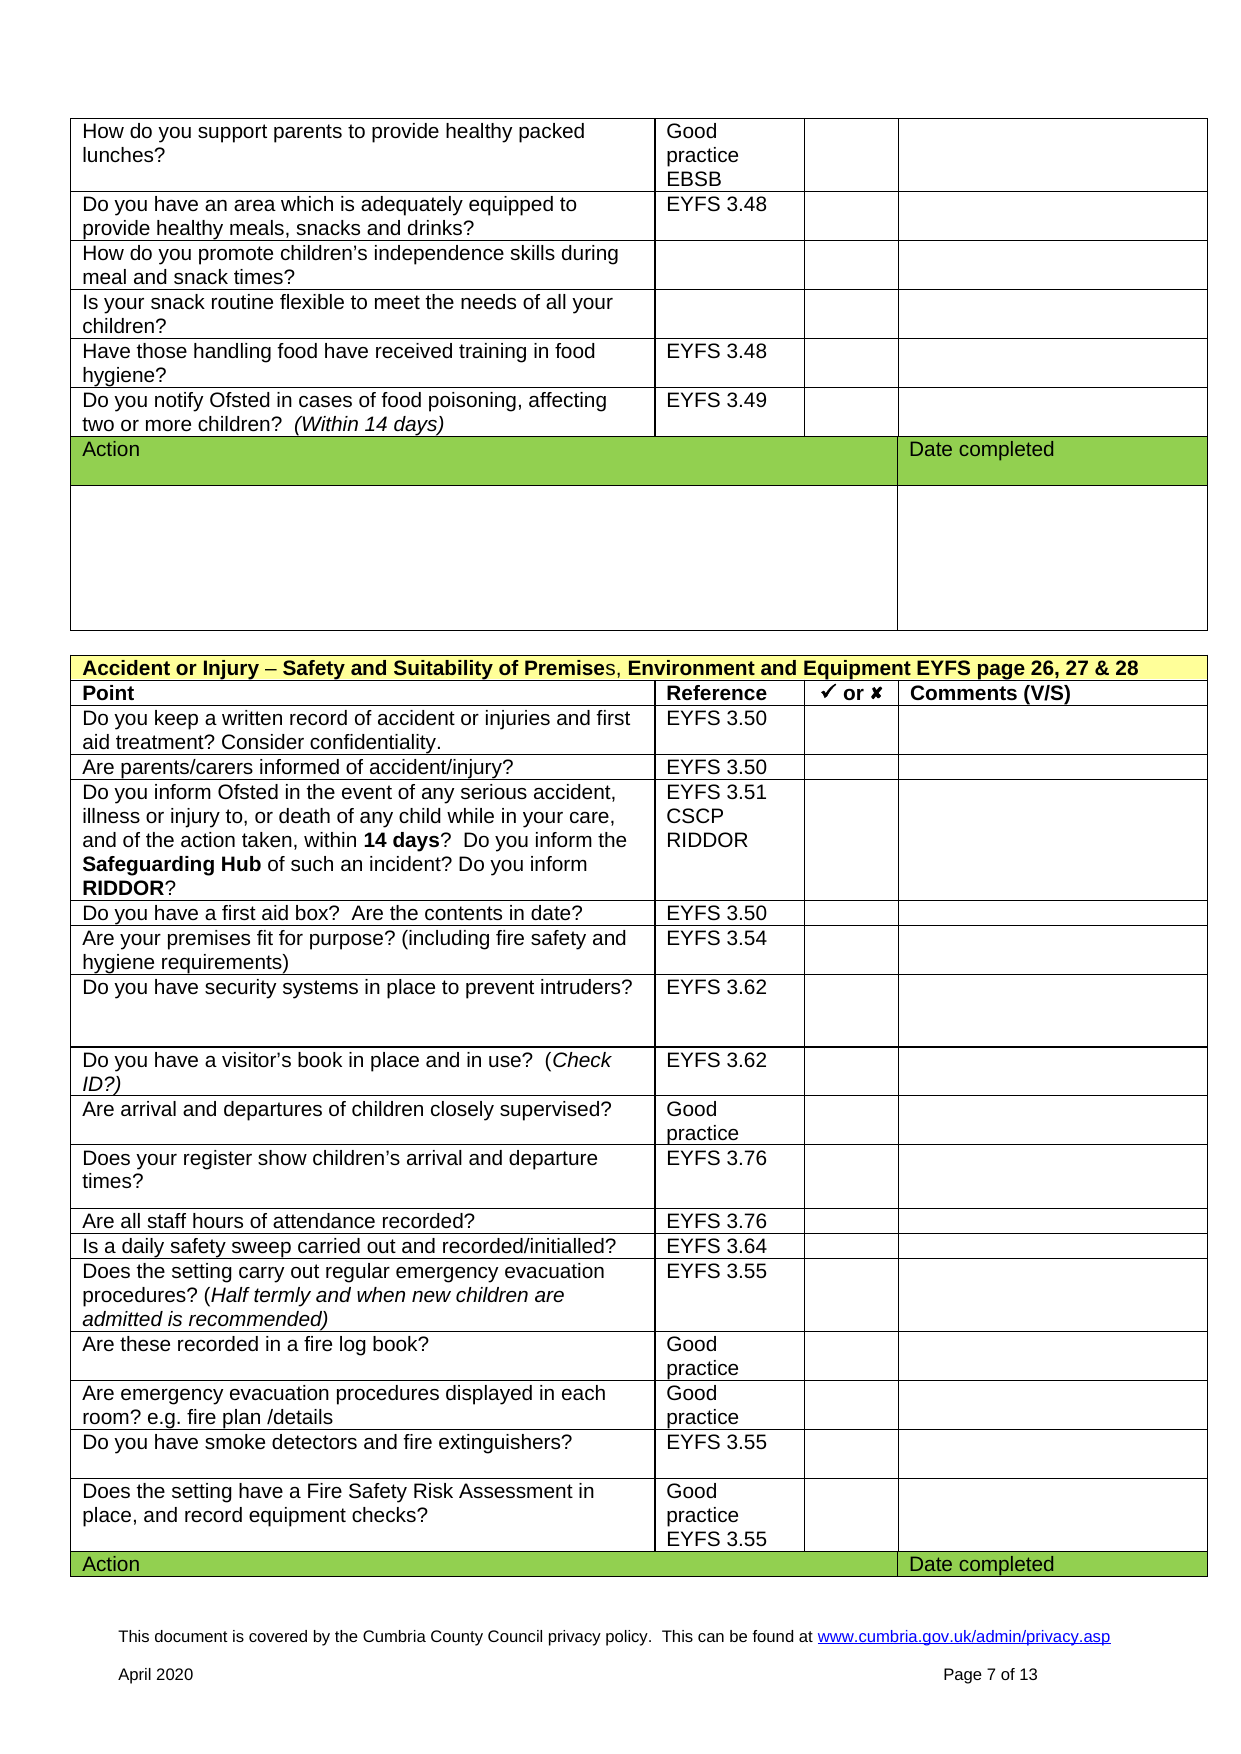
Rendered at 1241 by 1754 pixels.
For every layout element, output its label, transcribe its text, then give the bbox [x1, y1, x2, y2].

table_cell [805, 388, 898, 436]
table_cell [805, 1259, 898, 1331]
table_cell How do you promote children’s independence skills during meal and snack times? [71, 241, 654, 289]
table_cell Are your premises fit for purpose? (including fire safety and hygiene requirements) [71, 926, 654, 973]
table_cell [899, 192, 1207, 240]
table_cell Do you have security systems in place to prevent intruders? [71, 975, 654, 1046]
table_cell [899, 388, 1207, 436]
table_cell Are all staff hours of attendance recorded? [71, 1209, 654, 1233]
table_cell Good practice EYFS 3.55 [656, 1479, 804, 1551]
table_cell [805, 290, 898, 338]
table_cell or [805, 681, 898, 705]
table_cell EYFS 3.48 [656, 192, 804, 240]
table_cell Does the setting carry out regular emergency evacuation procedures? (Half termly and when new children are admitted is recommended) [71, 1259, 654, 1331]
table_cell EYFS 3.54 [656, 926, 804, 973]
table_cell [899, 241, 1207, 289]
table_cell [805, 339, 898, 387]
table_cell Do you have an area which is adequately equipped to provide healthy meals, snacks and drinks? [71, 192, 654, 240]
table_cell [899, 706, 1207, 754]
table_cell EYFS 3.50 [656, 706, 804, 754]
table_cell [805, 1430, 898, 1478]
table_cell [805, 926, 898, 973]
table_cell [805, 119, 898, 191]
table_cell [899, 1048, 1207, 1095]
table_cell [899, 339, 1207, 387]
table_cell How do you support parents to provide healthy packed lunches? [71, 119, 654, 191]
table_cell Do you have smoke detectors and fire extinguishers? [71, 1430, 654, 1478]
table_cell [899, 901, 1207, 924]
table_cell EYFS 3.62 [656, 975, 804, 1046]
table_cell Action [71, 1552, 897, 1576]
table_cell Action [71, 437, 897, 485]
table_cell Comments (V/S) [899, 681, 1207, 705]
table_cell [805, 241, 898, 289]
table_cell [899, 1430, 1207, 1478]
table_cell EYFS 3.55 [656, 1430, 804, 1478]
table_cell [899, 1145, 1207, 1208]
table_cell EYFS 3.48 [656, 339, 804, 387]
table_cell Do you notify Ofsted in cases of food poisoning, affecting two or more children? (Within 14 days) [71, 388, 654, 436]
table_cell [899, 1096, 1207, 1144]
table_cell [656, 290, 804, 338]
table_cell [899, 1381, 1207, 1429]
table_cell [805, 1234, 898, 1258]
table_header Accident or Injury – Safety and Suitability of Premises, Environment and Equipment EYFS page 26, 27 & 28 [71, 656, 1207, 679]
table_cell Have those handling food have received training in food hygiene? [71, 339, 654, 387]
table_cell Is a daily safety sweep carried out and recorded/initialled? [71, 1234, 654, 1258]
table_cell EYFS 3.76 [656, 1145, 804, 1208]
table_cell Are arrival and departures of children closely supervised? [71, 1096, 654, 1144]
table_cell Good practice [656, 1381, 804, 1429]
table_cell EYFS 3.62 [656, 1048, 804, 1095]
table_cell [899, 755, 1207, 779]
table_cell [805, 1145, 898, 1208]
table_cell [805, 975, 898, 1046]
table_cell Good practice [656, 1096, 804, 1144]
table_cell [805, 192, 898, 240]
table_cell Is your snack routine flexible to meet the needs of all your children? [71, 290, 654, 338]
table_cell [805, 1381, 898, 1429]
table_cell [898, 486, 1207, 629]
table_cell EYFS 3.76 [656, 1209, 804, 1233]
table_cell [899, 1259, 1207, 1331]
table_cell Does your register show children’s arrival and departure times? [71, 1145, 654, 1208]
table_cell EYFS 3.51 CSCP RIDDOR [656, 780, 804, 899]
table_cell [656, 241, 804, 289]
table_cell [805, 1048, 898, 1095]
table_cell [899, 1479, 1207, 1551]
table_cell Are these recorded in a fire log book? [71, 1332, 654, 1380]
table_cell [899, 780, 1207, 899]
table_cell [805, 901, 898, 924]
table_cell [899, 975, 1207, 1046]
table_cell [899, 290, 1207, 338]
table_cell Do you have a first aid box? Are the contents in date? [71, 901, 654, 924]
table_cell Are emergency evacuation procedures displayed in each room? e.g. fire plan /details [71, 1381, 654, 1429]
table_cell [805, 1332, 898, 1380]
table_cell Do you keep a written record of accident or injuries and first aid treatment? Consider confidentiality. [71, 706, 654, 754]
table_cell [899, 1234, 1207, 1258]
table_cell [805, 1209, 898, 1233]
table_cell [899, 119, 1207, 191]
table_cell Date completed [898, 437, 1207, 485]
table_cell EYFS 3.64 [656, 1234, 804, 1258]
table_cell Good practice EBSB [656, 119, 804, 191]
table_cell [805, 755, 898, 779]
table_cell [899, 926, 1207, 973]
table_cell Good practice [656, 1332, 804, 1380]
table_cell Does the setting have a Fire Safety Risk Assessment in place, and record equipment checks? [71, 1479, 654, 1551]
table_cell EYFS 3.55 [656, 1259, 804, 1331]
table_cell [899, 1209, 1207, 1233]
table_cell [899, 1332, 1207, 1380]
table_cell Do you have a visitor’s book in place and in use? (Check ID?) [71, 1048, 654, 1095]
table_cell Do you inform Ofsted in the event of any serious accident, illness or injury to, or death of any child while in your care, and of the action taken, within 14 days? Do you inform the Safeguarding Hub of such an incident? Do you inform RIDDOR? [71, 780, 654, 899]
table_cell [805, 706, 898, 754]
table_cell Date completed [898, 1552, 1207, 1576]
table_cell EYFS 3.49 [656, 388, 804, 436]
table_cell [71, 486, 897, 629]
table_cell Point [71, 681, 654, 705]
table_cell Are parents/carers informed of accident/injury? [71, 755, 654, 779]
table_cell [805, 1096, 898, 1144]
table_cell [805, 780, 898, 899]
table_cell EYFS 3.50 [656, 901, 804, 924]
table_cell Reference [656, 681, 804, 705]
table_cell EYFS 3.50 [656, 755, 804, 779]
table_cell [805, 1479, 898, 1551]
